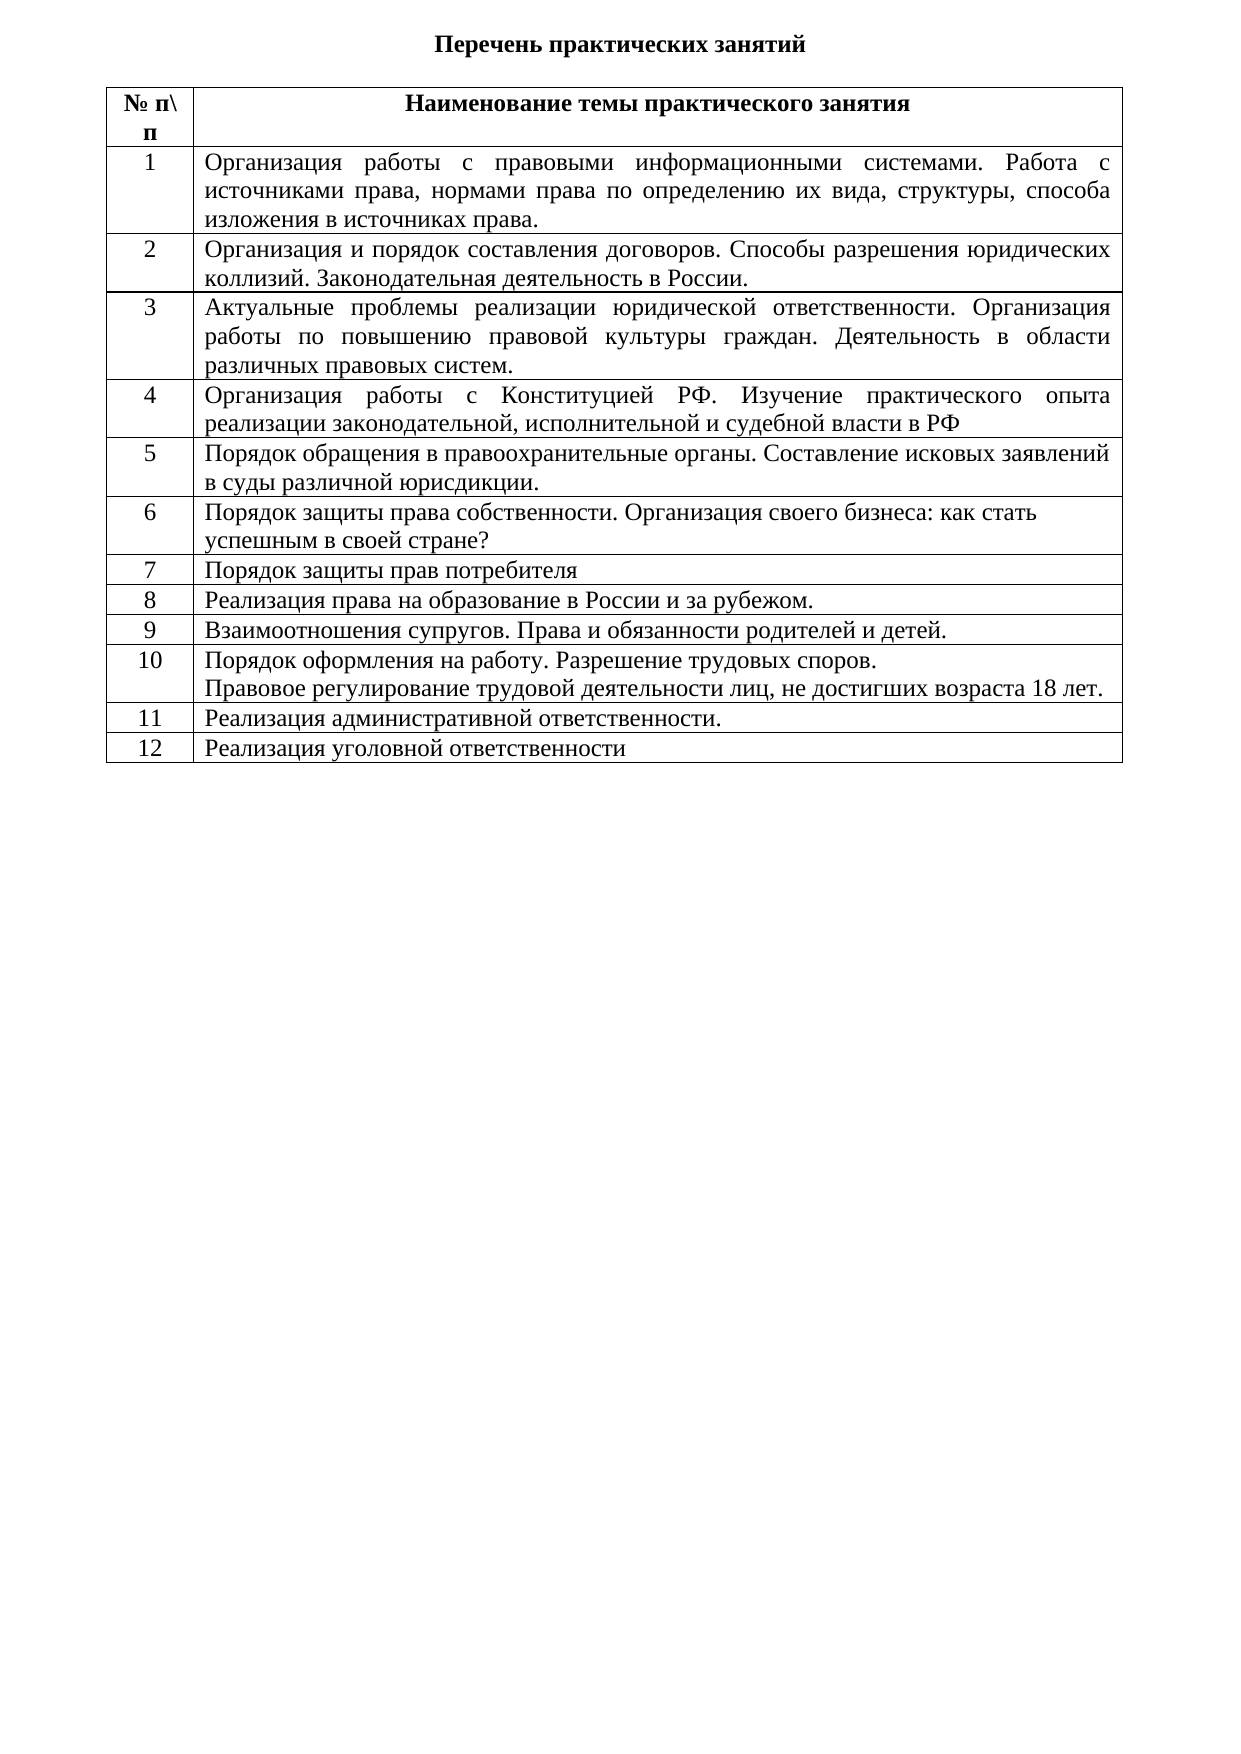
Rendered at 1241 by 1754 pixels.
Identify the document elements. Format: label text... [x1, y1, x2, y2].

table_cell Актуальные проблемы реализации юридической ответственности. Организация работы по повышению правовой культуры граждан. Деятельность в области различных правовых систем. [194, 293, 1122, 379]
table_cell Организация и порядок составления договоров. Способы разрешения юридических коллизий. Законодательная деятельность в России. [194, 234, 1122, 291]
table_cell 2 [107, 234, 193, 291]
table_cell Реализация административной ответственности. [194, 703, 1122, 732]
table_cell 9 [107, 615, 193, 644]
table_cell Реализация права на образование в России и за рубежом. [194, 585, 1122, 614]
table_cell Организация работы с правовыми информационными системами. Работа с источниками права, нормами права по определению их вида, структуры, способа изложения в источниках права. [194, 147, 1122, 233]
table_cell 1 [107, 147, 193, 233]
table_cell 10 [107, 645, 193, 702]
table_cell Порядок оформления на работу. Разрешение трудовых споров. Правовое регулирование трудовой деятельности лиц, не достигших возраста 18 лет. [194, 645, 1122, 702]
table_cell 5 [107, 438, 193, 496]
table_cell 7 [107, 555, 193, 584]
table_cell 11 [107, 703, 193, 732]
table_header № п\п [107, 88, 193, 146]
table_cell 12 [107, 733, 193, 762]
table_cell Порядок защиты прав потребителя [194, 555, 1122, 584]
table_cell 6 [107, 497, 193, 554]
table_cell Взаимоотношения супругов. Права и обязанности родителей и детей. [194, 615, 1122, 644]
table_cell 4 [107, 380, 193, 437]
table_cell 8 [107, 585, 193, 614]
table_cell Порядок защиты права собственности. Организация своего бизнеса: как стать успешным в своей стране? [194, 497, 1122, 554]
table_cell 3 [107, 293, 193, 379]
table_header Наименование темы практического занятия [194, 88, 1122, 146]
table_cell Организация работы с Конституцией РФ. Изучение практического опыта реализации законодательной, исполнительной и судебной власти в РФ [194, 380, 1122, 437]
table_cell Реализация уголовной ответственности [194, 733, 1122, 762]
text Перечень практических занятий [118, 29, 1122, 58]
table_cell Порядок обращения в правоохранительные органы. Составление исковых заявлений в суды различной юрисдикции. [194, 438, 1122, 496]
